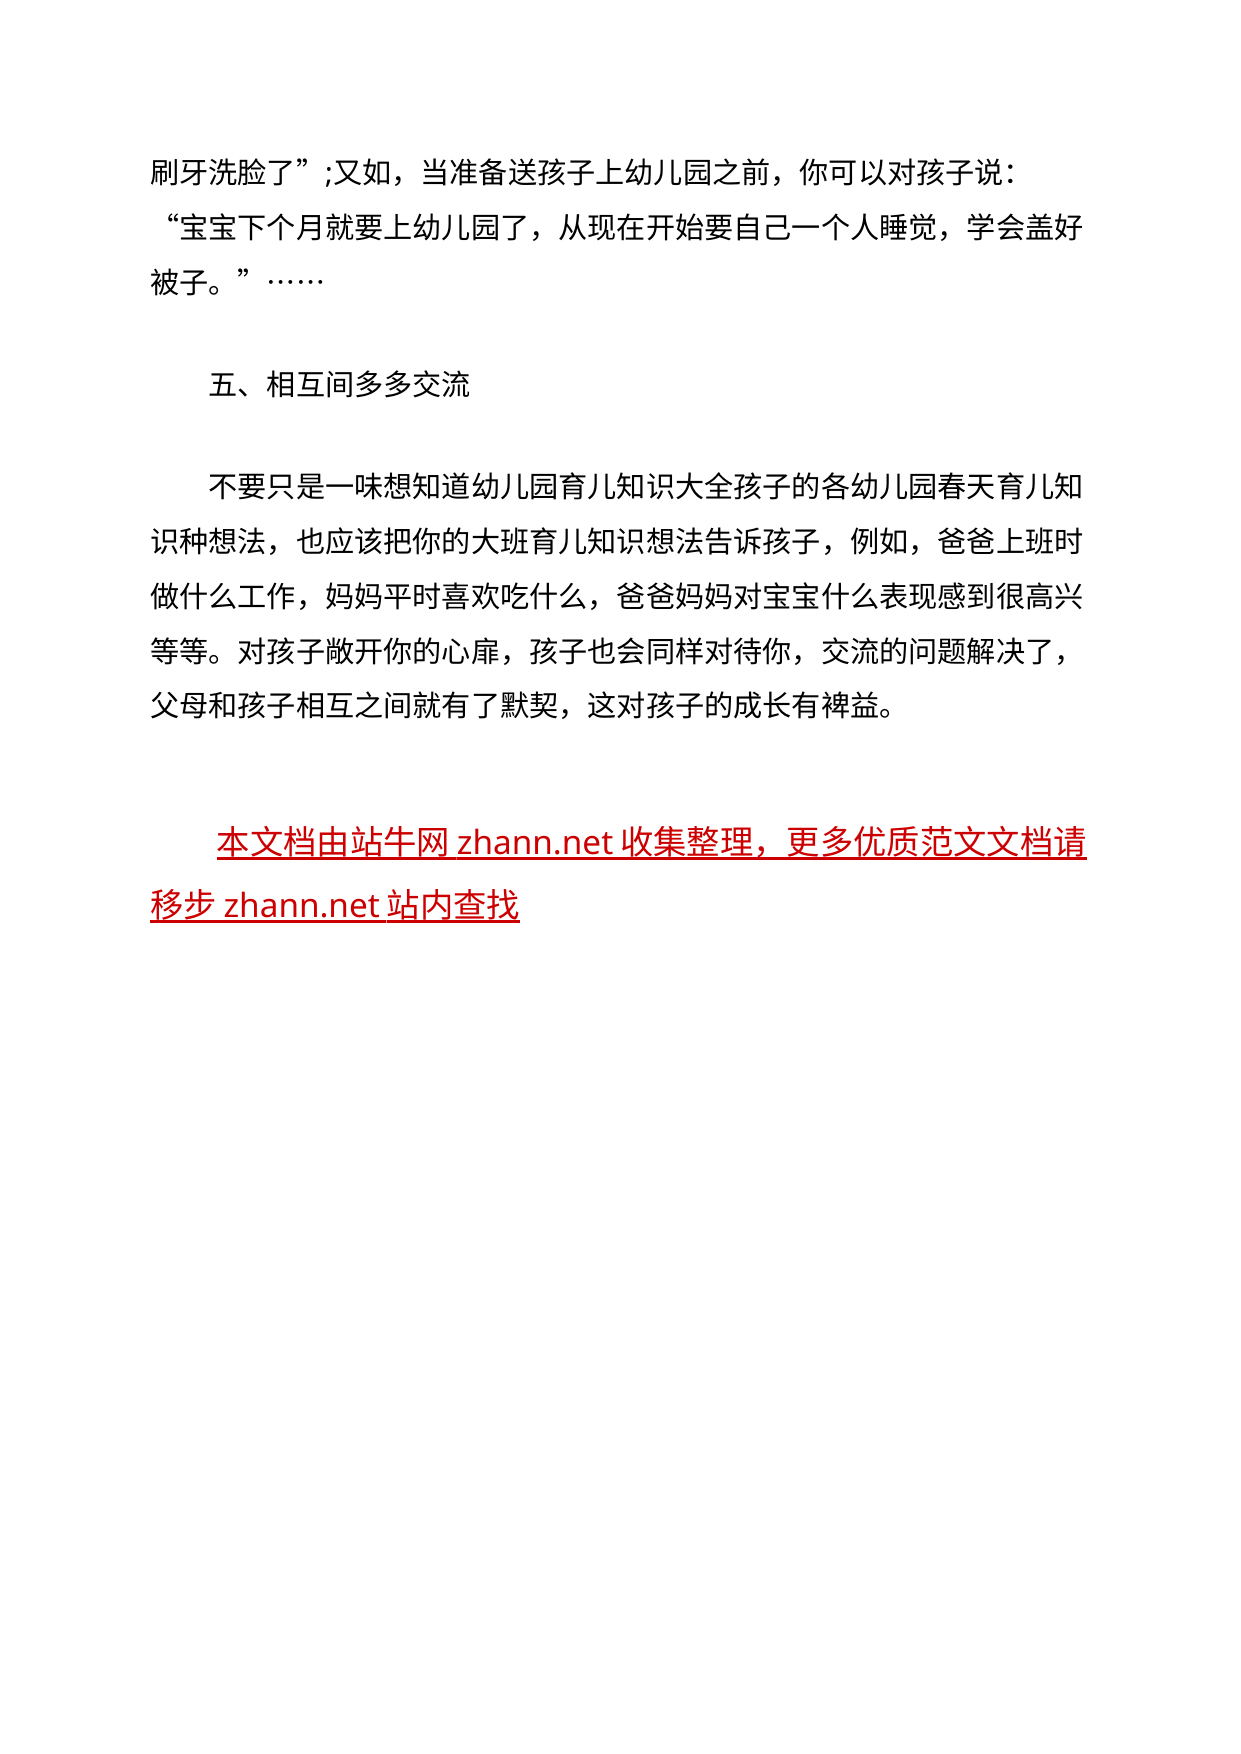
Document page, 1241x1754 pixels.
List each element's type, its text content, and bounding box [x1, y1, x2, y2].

text 五、相互间多多交流 [150, 362, 1090, 404]
text 不要只是一味想知道幼儿园育儿知识大全孩子的各幼儿园春天育儿知识种想法，也应该把你的大班育儿知识想法告诉孩子，例如，爸爸上班时做什么工作，妈妈平时喜欢吃什么，爸爸妈妈对宝宝什么表现感到很高兴等等。对孩子敞开你的心扉，孩子也会同样对待你，交流的问题解决了，父母和孩子相互之间就有了默契，这对孩子的成长有裨益。 [150, 463, 1090, 725]
text 本文档由站牛网zhann.net收集整理，更多优质范文文档请移步zhann.net站内查找 [150, 816, 1090, 927]
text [150, 150, 1090, 302]
